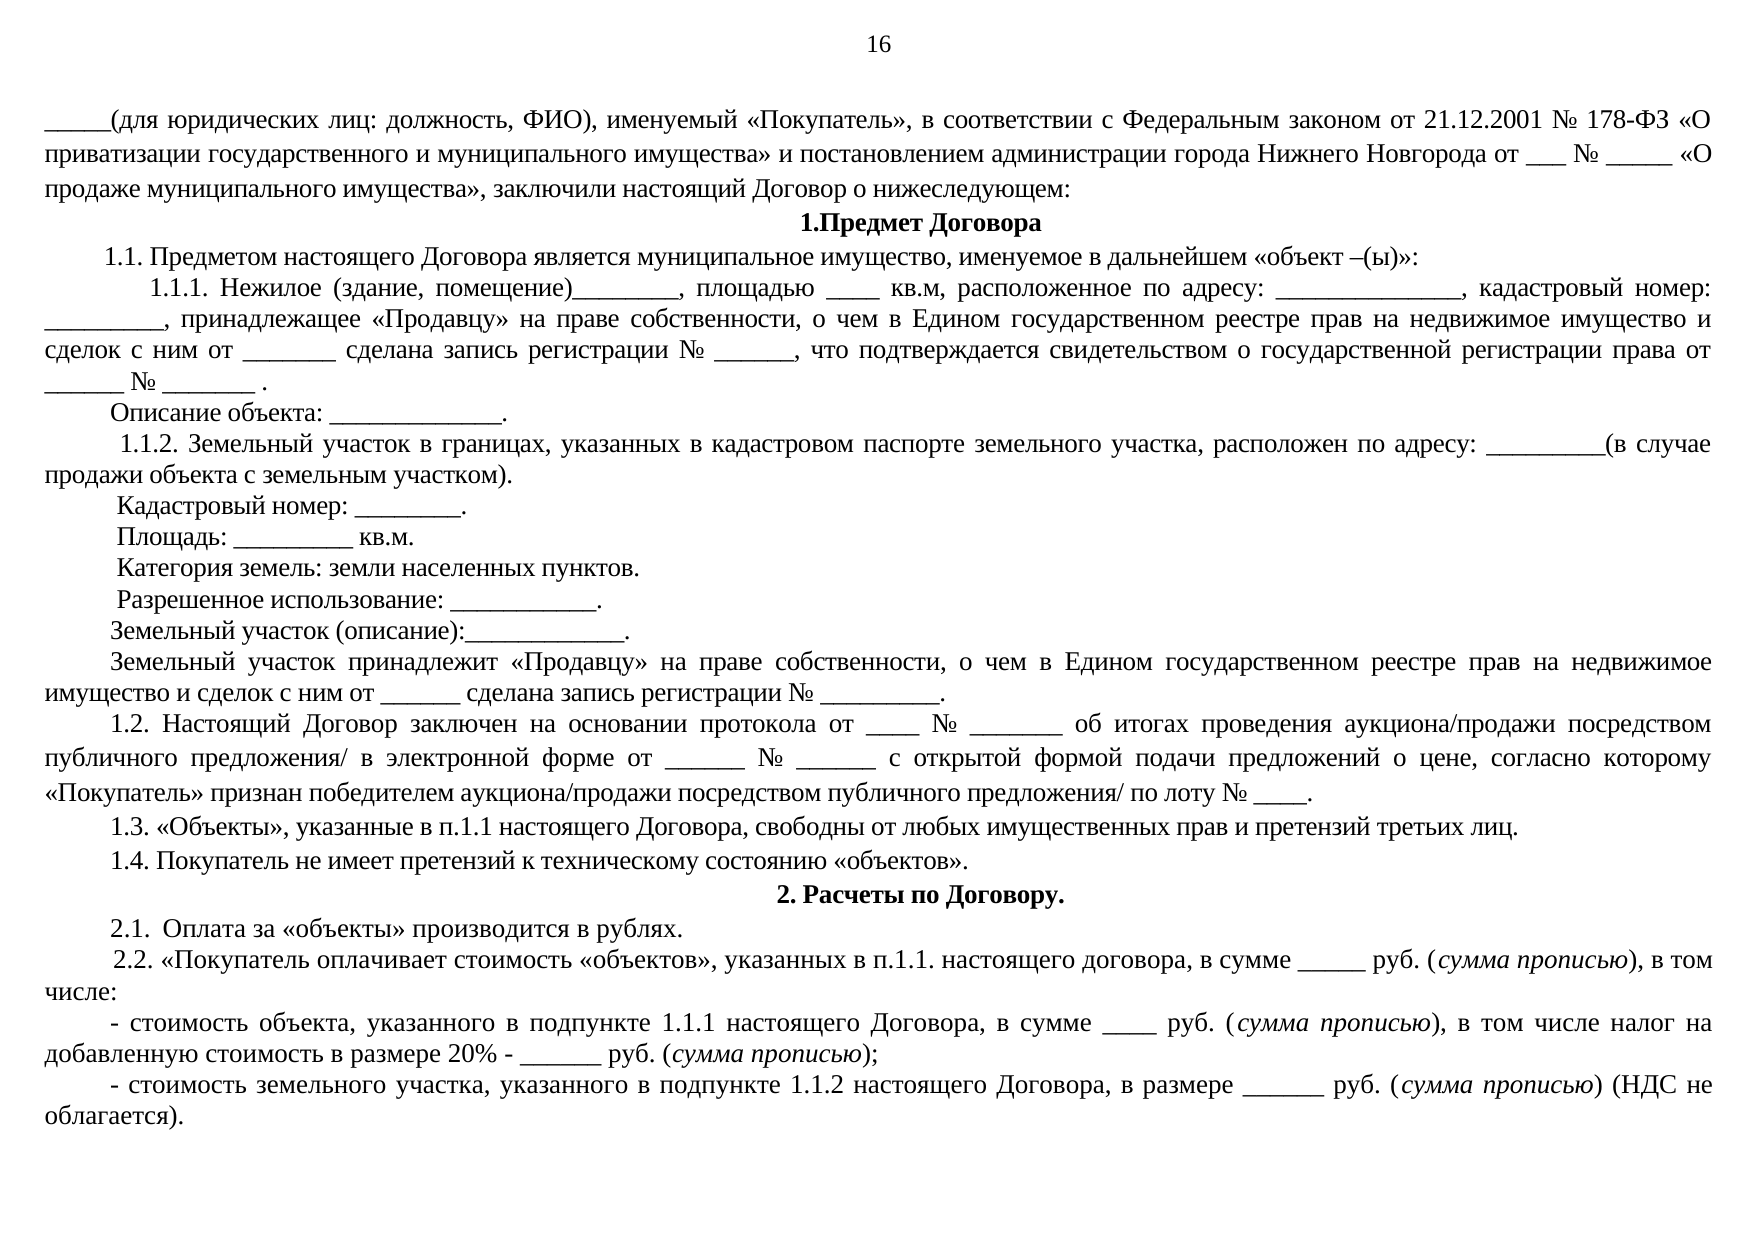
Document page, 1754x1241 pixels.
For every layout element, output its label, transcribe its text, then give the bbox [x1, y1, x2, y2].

text Земельный участок принадлежит «Продавцу» на праве собственности, о чем в Едином государственном реестре прав на недвижимое имущество и сделок с ним от ______ сделана запись регистрации № _________. [44, 645, 1713, 707]
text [44, 103, 1713, 203]
text 1.4. Покупатель не имеет претензий к техническому состоянию «объектов». [44, 844, 1713, 875]
text - стоимость объекта, указанного в подпункте 1.1.1 настоящего Договора, в сумме ____ руб. (сумма прописью), в том числе налог на добавленную стоимость в размере 20% - ______ руб. (сумма прописью); [44, 1006, 1713, 1068]
text 2.2. «Покупатель оплачивает стоимость «объектов», указанных в п.1.1. настоящего договора, в сумме _____ руб. (сумма прописью), в том числе: [44, 943, 1713, 1006]
text Описание объекта: _____________. [44, 396, 1713, 427]
text 1.2. Настоящий Договор заключен на основании протокола от ____ № _______ об итогах проведения аукциона/продажи посредством публичного предложения/ в электронной форме от ______ № ______ с открытой формой подачи предложений о цене, согласно которому «Покупатель» признан победителем аукциона/продажи посредством публичного предложения/ по лоту № ____. [44, 707, 1713, 807]
text Категория земель: земли населенных пунктов. [44, 552, 1713, 583]
text 1.1. Предметом настоящего Договора является муниципальное имущество, именуемое в дальнейшем «объект –(ы)»: [44, 240, 1713, 271]
text Кадастровый номер: ________. [44, 489, 1713, 520]
text - стоимость земельного участка, указанного в подпункте 1.1.2 настоящего Договора, в размере ______ руб. (сумма прописью) (НДС не облагается). [44, 1068, 1713, 1130]
text Площадь: _________ кв.м. [44, 520, 1713, 552]
text Разрешенное использование: ___________. [44, 583, 1713, 614]
text 2.1. Оплата за «объекты» производится в рублях. [44, 912, 1713, 943]
text 2. Расчеты по Договору. [44, 878, 1713, 909]
text 1.1.2. Земельный участок в границах, указанных в кадастровом паспорте земельного участка, расположен по адресу: _________(в случае продажи объекта с земельным участком). [44, 427, 1713, 489]
text 1.1.1. Нежилое (здание, помещение)________, площадью ____ кв.м, расположенное по адресу: ______________, кадастровый номер: _________, принадлежащее «Продавцу» на праве собственности, о чем в Едином государственном реестре прав на недвижимое имущество и сделок с ним от _______ сделана запись регистрации № ______, что подтверждается свидетельством о государственной регистрации права от ______ № _______ . [44, 271, 1713, 396]
text 1.3. «Объекты», указанные в п.1.1 настоящего Договора, свободны от любых имущественных прав и претензий третьих лиц. [44, 810, 1713, 841]
text 1.Предмет Договора [44, 206, 1713, 237]
text Земельный участок (описание):____________. [44, 614, 1713, 645]
